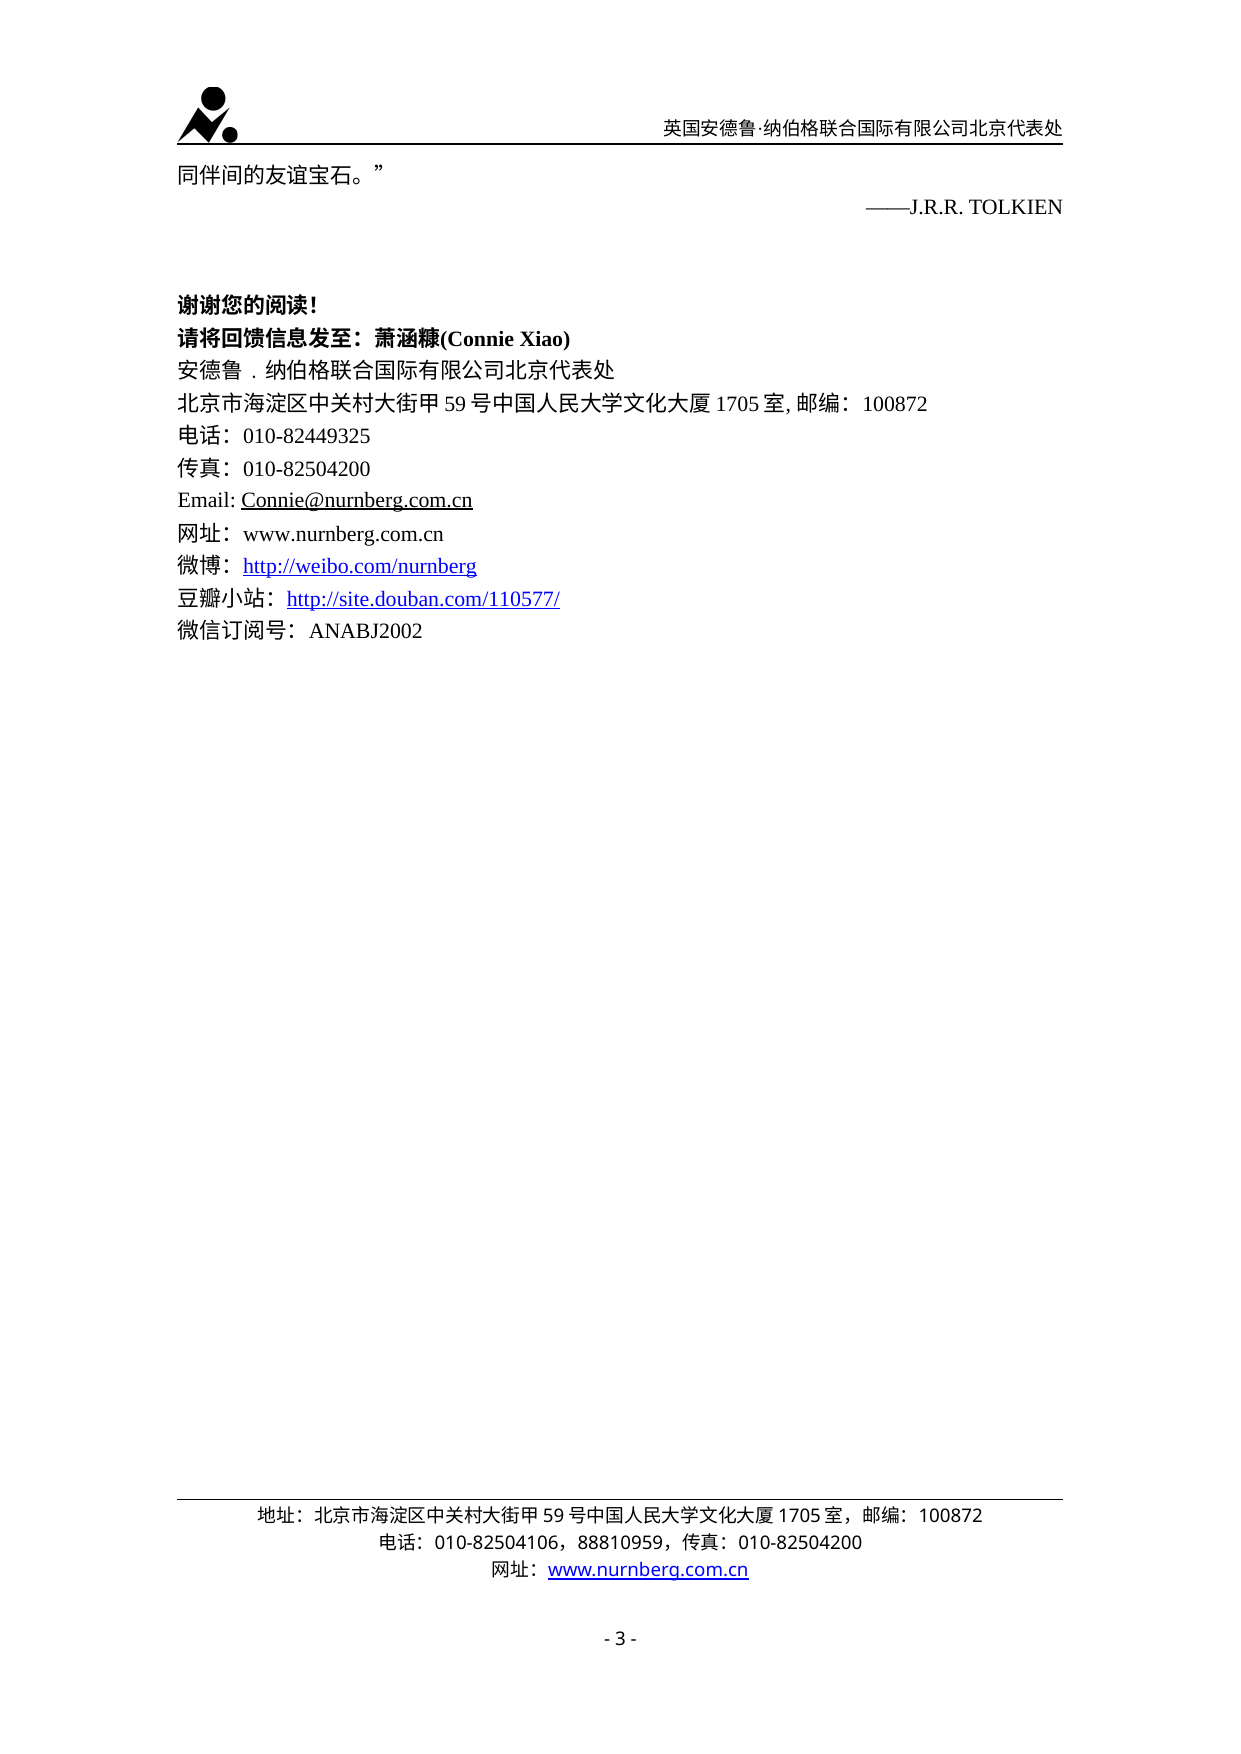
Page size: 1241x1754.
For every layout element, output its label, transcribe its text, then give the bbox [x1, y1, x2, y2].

text 网址：www.nurnberg.com.cn [177, 515, 1063, 548]
text 豆瓣小站：http://site.douban.com/110577/ [177, 580, 1063, 613]
picture [177, 87, 238, 143]
text Email: Connie@nurnberg.com.cn [177, 483, 1063, 515]
text 北京市海淀区中关村大街甲59号中国人民大学文化大厦1705室, 邮编：100872 [177, 385, 1063, 418]
text ——J.R.R. TOLKIEN [177, 190, 1063, 223]
text 谢谢您的阅读！ [177, 288, 1063, 320]
text 电话：010-82449325 [177, 418, 1063, 450]
text 传真：010-82504200 [177, 450, 1063, 483]
text “我想记录一下我自己和我的孩子们对E. A. Wyke-Smith的斯奈格奇妙大陆的热爱，无论如何，这个故事都令人着迷，也要记录下我们都超爱的戈博Gorbo光秃秃的头顶，以及他和同伴间的友谊宝石。” [177, 158, 1063, 190]
text 安德鲁﹒纳伯格联合国际有限公司北京代表处 [177, 353, 1063, 385]
text 请将回馈信息发至：萧涵糠(Connie Xiao) [177, 320, 1063, 353]
text 微博：http://weibo.com/nurnberg [177, 548, 1063, 580]
text 微信订阅号：ANABJ2002 [177, 613, 1063, 645]
